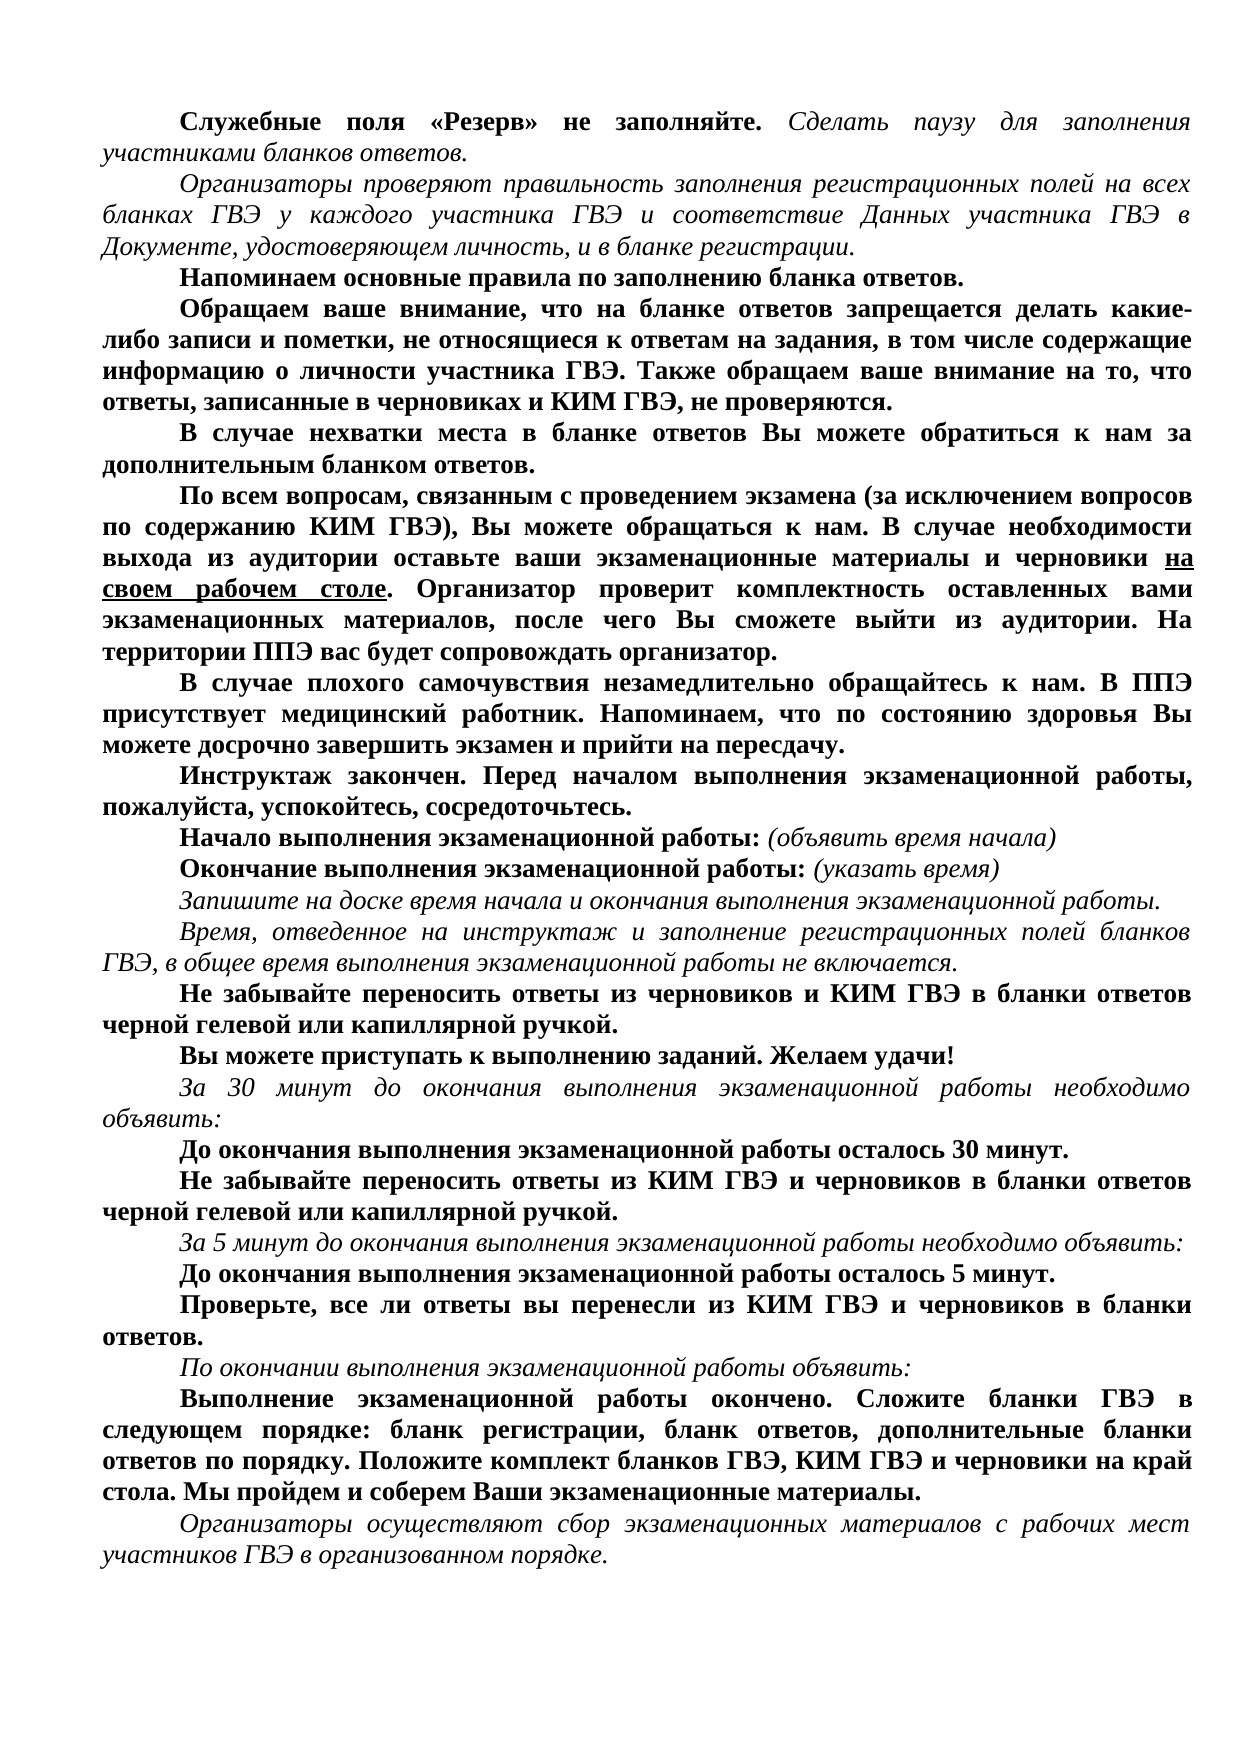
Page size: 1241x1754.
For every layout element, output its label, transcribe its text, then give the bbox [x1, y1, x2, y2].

text Не забывайте переносить ответы из черновиков и КИМ ГВЭ в бланки ответов черной гелевой или капиллярной ручкой. [102, 977, 1194, 1039]
text Окончание выполнения экзаменационной работы: (указать время) [102, 853, 1194, 884]
text До окончания выполнения экзаменационной работы осталось 5 минут. [102, 1257, 1194, 1289]
text По окончании выполнения экзаменационной работы объявить: [102, 1351, 1194, 1382]
text По всем вопросам, связанным с проведением экзамена (за исключением вопросов по содержанию КИМ ГВЭ), Вы можете обращаться к нам. В случае необходимости выхода из аудитории оставьте ваши экзаменационные материалы и черновики на своем рабочем столе. Организатор проверит комплектность оставленных вами экзаменационных материалов, после чего Вы сможете выйти из аудитории. На территории ППЭ вас будет сопровождать организатор. [102, 479, 1194, 666]
text В случае плохого самочувствия незамедлительно обращайтесь к нам. В ППЭ присутствует медицинский работник. Напоминаем, что по состоянию здоровья Вы можете досрочно завершить экзамен и прийти на пересдачу. [102, 666, 1194, 759]
text Инструктаж закончен. Перед началом выполнения экзаменационной работы, пожалуйста, успокойтесь, сосредоточьтесь. [102, 759, 1194, 821]
text В случае нехватки места в бланке ответов Вы можете обратиться к нам за дополнительным бланком ответов. [102, 417, 1194, 479]
text До окончания выполнения экзаменационной работы осталось 30 минут. [102, 1133, 1194, 1164]
text За 30 минут до окончания выполнения экзаменационной работы необходимо объявить: [102, 1071, 1194, 1133]
text Служебные поля «Резерв» не заполняйте. Сделать паузу для заполнения участниками бланков ответов. [102, 105, 1194, 167]
text Запишите на доске время начала и окончания выполнения экзаменационной работы. [102, 884, 1194, 915]
text За 5 минут до окончания выполнения экзаменационной работы необходимо объявить: [102, 1226, 1194, 1257]
text Вы можете приступать к выполнению заданий. Желаем удачи! [102, 1039, 1194, 1071]
text Время, отведенное на инструктаж и заполнение регистрационных полей бланков ГВЭ, в общее время выполнения экзаменационной работы не включается. [102, 915, 1194, 977]
text Обращаем ваше внимание, что на бланке ответов запрещается делать какие- либо записи и пометки, не относящиеся к ответам на задания, в том числе содержащие информацию о личности участника ГВЭ. Также обращаем ваше внимание на то, что ответы, записанные в черновиках и КИМ ГВЭ, не проверяются. [102, 292, 1194, 417]
text Напоминаем основные правила по заполнению бланка ответов. [102, 261, 1194, 292]
text Организаторы проверяют правильность заполнения регистрационных полей на всех бланках ГВЭ у каждого участника ГВЭ и соответствие Данных участника ГВЭ в Документе, удостоверяющем личность, и в бланке регистрации. [102, 167, 1194, 261]
text Проверьте, все ли ответы вы перенесли из КИМ ГВЭ и черновиков в бланки ответов. [102, 1289, 1194, 1351]
text Не забывайте переносить ответы из КИМ ГВЭ и черновиков в бланки ответов черной гелевой или капиллярной ручкой. [102, 1164, 1194, 1226]
text Выполнение экзаменационной работы окончено. Сложите бланки ГВЭ в следующем порядке: бланк регистрации, бланк ответов, дополнительные бланки ответов по порядку. Положите комплект бланков ГВЭ, КИМ ГВЭ и черновики на край стола. Мы пройдем и соберем Ваши экзаменационные материалы. [102, 1382, 1194, 1507]
text Начало выполнения экзаменационной работы: (объявить время начала) [102, 821, 1194, 853]
text Организаторы осуществляют сбор экзаменационных материалов с рабочих мест участников ГВЭ в организованном порядке. [102, 1507, 1194, 1569]
